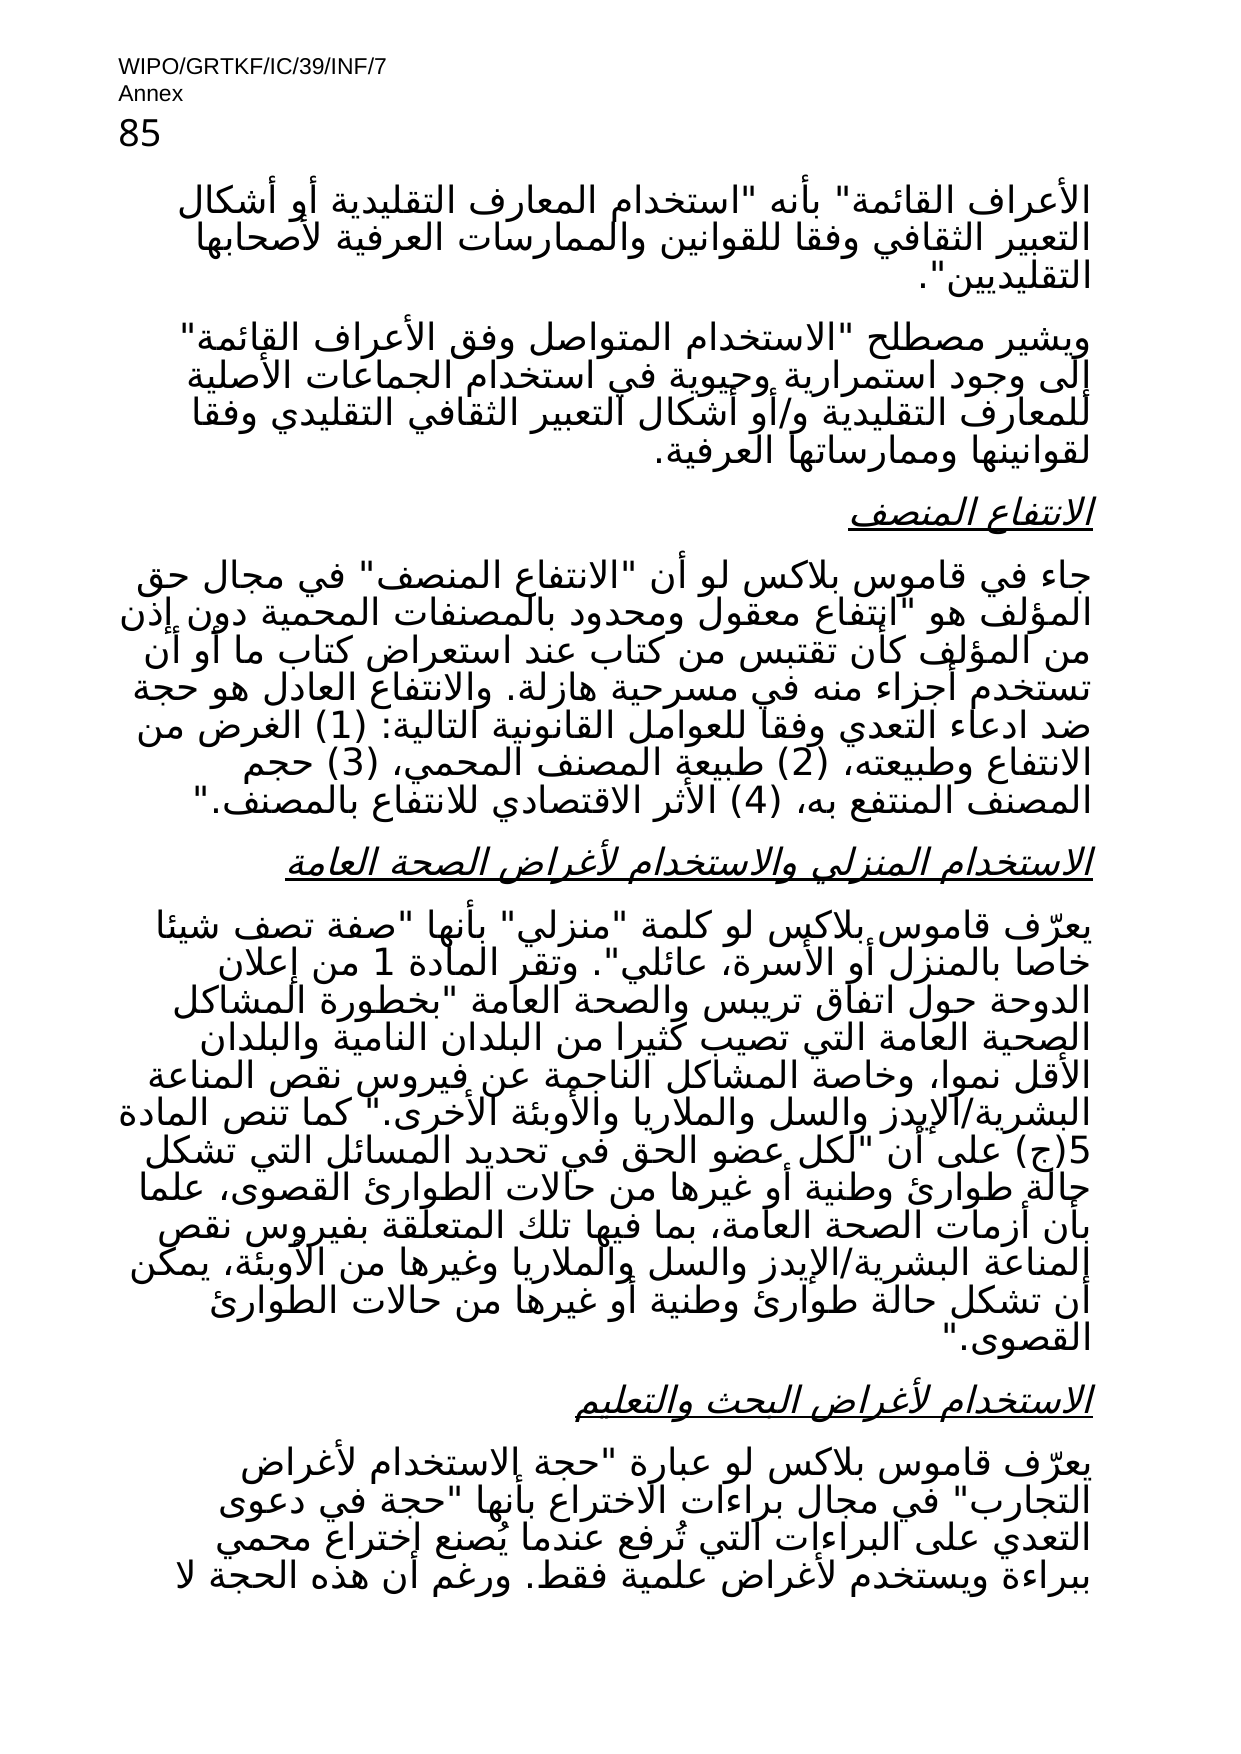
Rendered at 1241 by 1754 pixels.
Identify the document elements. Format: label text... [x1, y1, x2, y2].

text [118, 183, 1092, 296]
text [118, 1446, 1092, 1596]
text ويشير مصطلح "الاستخدام المتواصل وفق الأعراف القائمة" إلى وجود استمرارية وحيوية في استخدام الجماعات الأصلية للمعارف التقليدية و/أو أشكال التعبير الثقافي التقليدي وفقا لقوانينها وممارساتها العرفية. [118, 321, 1092, 471]
text الاستخدام لأغراض البحث والتعليم [118, 1383, 1092, 1421]
text يعرّف قاموس بلاكس لو كلمة "منزلي" بأنها "صفة تصف شيئا خاصا بالمنزل أو الأسرة، عائلي". وتقر المادة 1 من إعلان الدوحة حول اتفاق تريبس والصحة العامة "بخطورة المشاكل الصحية العامة التي تصيب كثيرا من البلدان النامية والبلدان الأقل نموا، وخاصة المشاكل الناجمة عن فيروس نقص المناعة البشرية/الإيدز والسل والملاريا والأوبئة الأخرى." كما تنص المادة 5(ج) على أن "لكل عضو الحق في تحديد المسائل التي تشكل حالة طوارئ وطنية أو غيرها من حالات الطوارئ القصوى، علما بأن أزمات الصحة العامة، بما فيها تلك المتعلقة بفيروس نقص المناعة البشرية/الإيدز والسل والملاريا وغيرها من الأوبئة، يمكن أن تشكل حالة طوارئ وطنية أو غيرها من حالات الطوارئ القصوى." [118, 908, 1092, 1358]
text الانتفاع المنصف [118, 496, 1092, 533]
text الاستخدام المنزلي والاستخدام لأغراض الصحة العامة [118, 846, 1092, 883]
text جاء في قاموس بلاكس لو أن "الانتفاع المنصف" في مجال حق المؤلف هو "انتفاع معقول ومحدود بالمصنفات المحمية دون إذن من المؤلف كأن تقتبس من كتاب عند استعراض كتاب ما أو أن تستخدم أجزاء منه في مسرحية هازلة. والانتفاع العادل هو حجة ضد ادعاء التعدي وفقا للعوامل القانونية التالية: (1) الغرض من الانتفاع وطبيعته، (2) طبيعة المصنف المحمي، (3) حجم المصنف المنتفع به، (4) الأثر الاقتصادي للانتفاع بالمصنف." [118, 558, 1092, 821]
